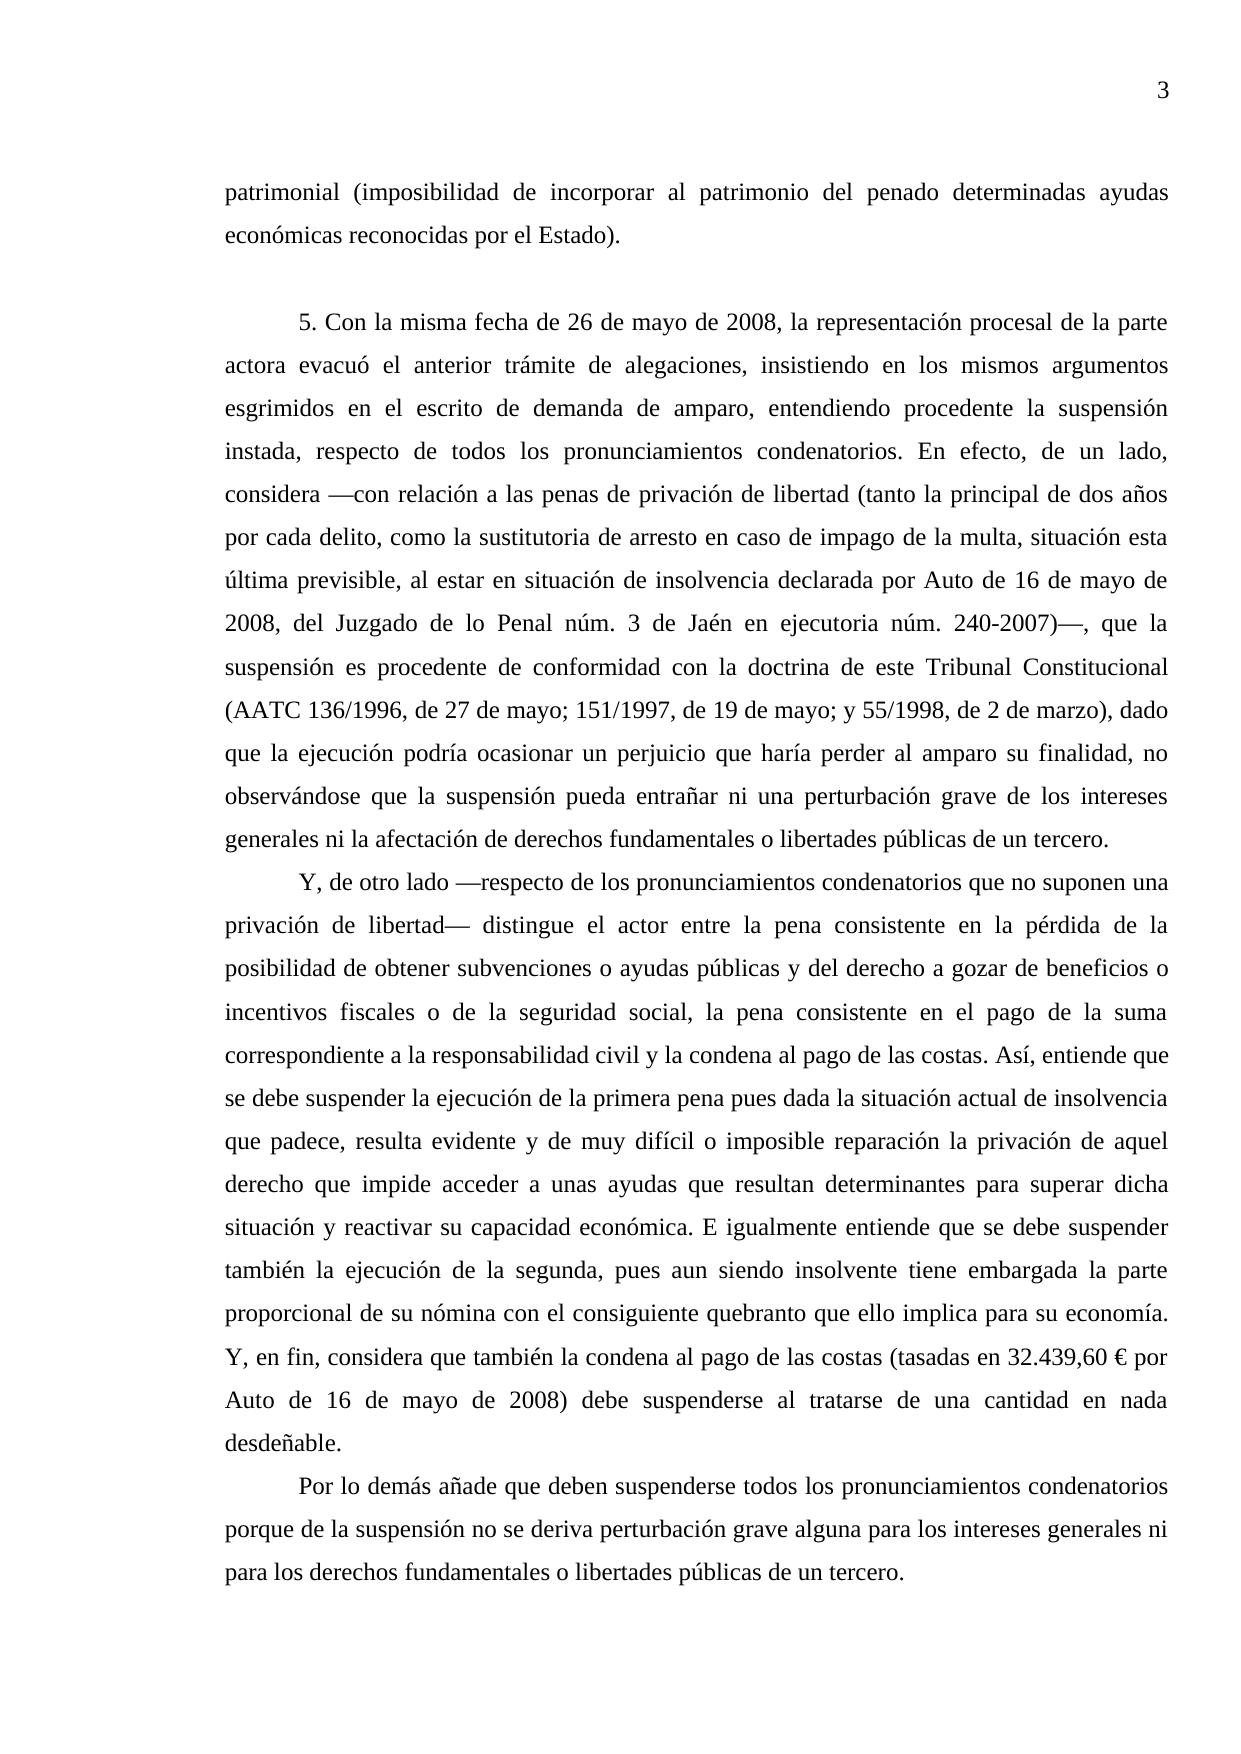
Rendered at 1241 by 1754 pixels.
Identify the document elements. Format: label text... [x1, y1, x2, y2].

text Por lo demás añade que deben suspenderse todos los pronunciamientos condenatorios porque de la suspensión no se deriva perturbación grave alguna para los intereses generales ni para los derechos fundamentales o libertades públicas de un tercero. [224, 1471, 1169, 1586]
text 5. Con la misma fecha de 26 de mayo de 2008, la representación procesal de la parte actora evacuó el anterior trámite de alegaciones, insistiendo en los mismos argumentos esgrimidos en el escrito de demanda de amparo, entendiendo procedente la suspensión instada, respecto de todos los pronunciamientos condenatorios. En efecto, de un lado, considera —con relación a las penas de privación de libertad (tanto la principal de dos años por cada delito, como la sustitutoria de arresto en caso de impago de la multa, situación esta última previsible, al estar en situación de insolvencia declarada por Auto de 16 de mayo de 2008, del Juzgado de lo Penal núm. 3 de Jaén en ejecutoria núm. 240-2007)—, que la suspensión es procedente de conformidad con la doctrina de este Tribunal Constitucional (AATC 136/1996, de 27 de mayo; 151/1997, de 19 de mayo; y 55/1998, de 2 de marzo), dado que la ejecución podría ocasionar un perjuicio que haría perder al amparo su finalidad, no observándose que la suspensión pueda entrañar ni una perturbación grave de los intereses generales ni la afectación de derechos fundamentales o libertades públicas de un tercero. [224, 307, 1169, 853]
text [224, 177, 1169, 249]
text Y, de otro lado —respecto de los pronunciamientos condenatorios que no suponen una privación de libertad— distingue el actor entre la pena consistente en la pérdida de la posibilidad de obtener subvenciones o ayudas públicas y del derecho a gozar de beneficios o incentivos fiscales o de la seguridad social, la pena consistente en el pago de la suma correspondiente a la responsabilidad civil y la condena al pago de las costas. Así, entiende que se debe suspender la ejecución de la primera pena pues dada la situación actual de insolvencia que padece, resulta evidente y de muy difícil o imposible reparación la privación de aquel derecho que impide acceder a unas ayudas que resultan determinantes para superar dicha situación y reactivar su capacidad económica. E igualmente entiende que se debe suspender también la ejecución de la segunda, pues aun siendo insolvente tiene embargada la parte proporcional de su nómina con el consiguiente quebranto que ello implica para su economía. Y, en fin, considera que también la condena al pago de las costas (tasadas en 32.439,60 € por Auto de 16 de mayo de 2008) debe suspenderse al tratarse de una cantidad en nada desdeñable. [224, 867, 1169, 1457]
